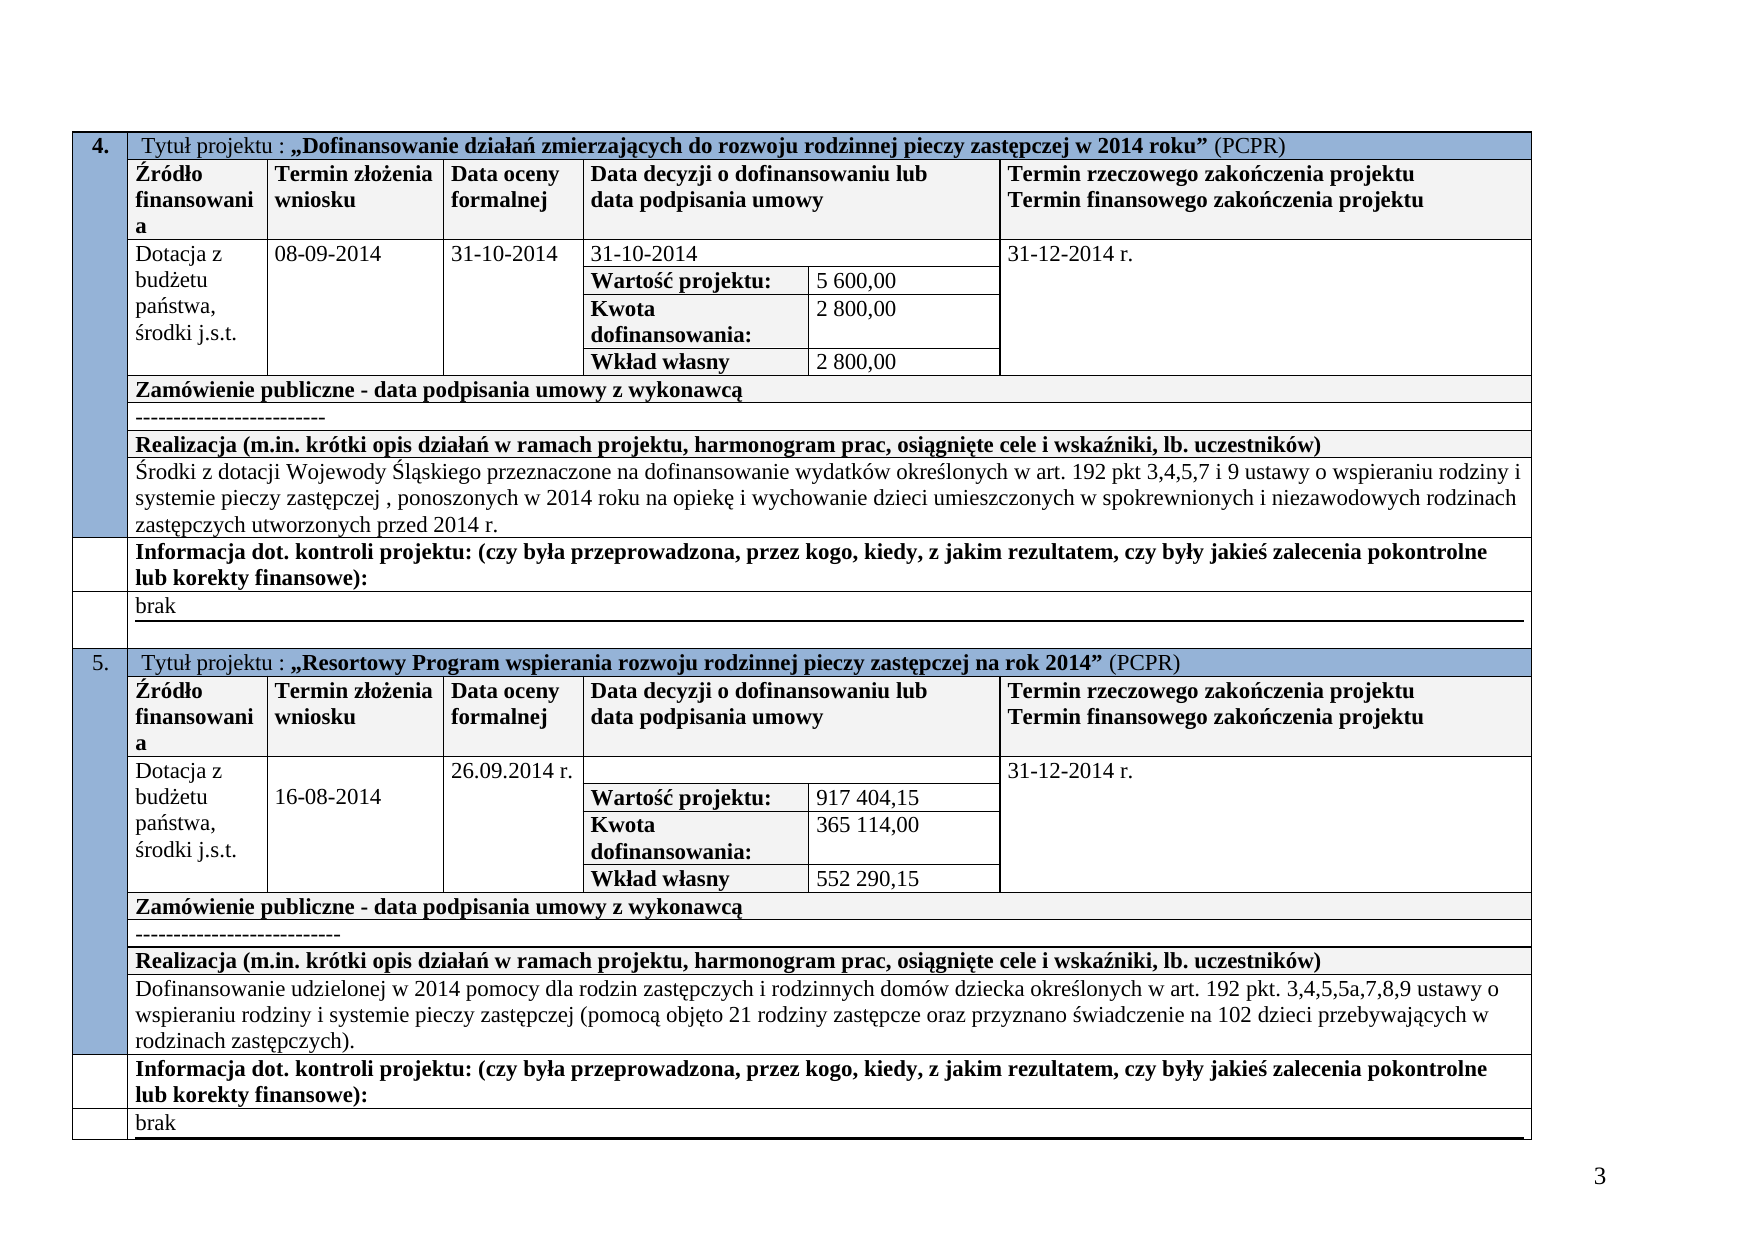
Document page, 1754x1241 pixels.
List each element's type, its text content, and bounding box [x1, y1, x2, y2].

table_cell Termin rzeczowego zakończenia projektu Termin finansowego zakończenia projektu [1001, 160, 1531, 239]
table_cell Dotacja z budżetu państwa, środki j.s.t. [128, 240, 267, 375]
table_cell 31-12-2014 r. [1001, 757, 1531, 892]
table_cell Zamówienie publiczne - data podpisania umowy z wykonawcą [128, 376, 1531, 402]
table_cell 2 800,00 [809, 349, 999, 375]
table_cell 5 600,00 [809, 267, 999, 294]
table_cell Realizacja (m.in. krótki opis działań w ramach projektu, harmonogram prac, osiągnięte cele i wskaźniki, lb. uczestników) [128, 948, 1531, 974]
table_cell Kwota dofinansowania: [584, 812, 808, 864]
table_cell 365 114,00 [809, 812, 999, 864]
table_cell 08-09-2014 [268, 240, 443, 375]
table_cell [73, 592, 127, 648]
table_cell --------------------------- [128, 920, 1531, 946]
table_cell 16-08-2014 [268, 757, 443, 892]
table_cell 5. [73, 649, 127, 1054]
table_cell [73, 538, 127, 591]
table_cell Źródło finansowania [128, 160, 267, 239]
table_cell 26.09.2014 r. [444, 757, 583, 892]
table_cell Data oceny formalnej [444, 677, 583, 756]
table_cell ------------------------- [128, 403, 1531, 429]
table_cell Data decyzji o dofinansowaniu lub data podpisania umowy [584, 677, 999, 756]
table_cell Wkład własny [584, 865, 808, 892]
table_cell Termin rzeczowego zakończenia projektu Termin finansowego zakończenia projektu [1001, 677, 1531, 756]
table_cell Informacja dot. kontroli projektu: (czy była przeprowadzona, przez kogo, kiedy, z jakim rezultatem, czy były jakieś zalecenia pokontrolne lub korekty finansowe): [128, 538, 1531, 591]
table_cell 552 290,15 [809, 865, 999, 892]
table_cell 31-10-2014 [444, 240, 583, 375]
table_cell 2 800,00 [809, 295, 999, 347]
table_cell Data decyzji o dofinansowaniu lub data podpisania umowy [584, 160, 999, 239]
table_cell Tytuł projektu : „Resortowy Program wspierania rozwoju rodzinnej pieczy zastępczej na rok 2014” (PCPR) [128, 649, 1531, 676]
table_cell [584, 757, 999, 783]
table_cell 31-10-2014 [584, 240, 999, 266]
table_cell Zamówienie publiczne - data podpisania umowy z wykonawcą [128, 893, 1531, 919]
table_cell Termin złożenia wniosku [268, 160, 443, 239]
table_cell brak [128, 1109, 1531, 1139]
table_cell Tytuł projektu : „Dofinansowanie działań zmierzających do rozwoju rodzinnej pieczy zastępczej w 2014 roku” (PCPR) [128, 133, 1531, 159]
table_cell [73, 1055, 127, 1108]
table_cell Wkład własny [584, 349, 808, 375]
table_cell Środki z dotacji Wojewody Śląskiego przeznaczone na dofinansowanie wydatków określonych w art. 192 pkt 3,4,5,7 i 9 ustawy o wspieraniu rodziny i systemie pieczy zastępczej , ponoszonych w 2014 roku na opiekę i wychowanie dzieci umieszczonych w spokrewnionych i niezawodowych rodzinach zastępczych utworzonych przed 2014 r. [128, 458, 1531, 537]
table_cell Wartość projektu: [584, 267, 808, 294]
table_cell Data oceny formalnej [444, 160, 583, 239]
table_cell Wartość projektu: [584, 784, 808, 811]
table_cell Realizacja (m.in. krótki opis działań w ramach projektu, harmonogram prac, osiągnięte cele i wskaźniki, lb. uczestników) [128, 431, 1531, 457]
table_cell Kwota dofinansowania: [584, 295, 808, 347]
table_cell Termin złożenia wniosku [268, 677, 443, 756]
table_cell brak [128, 592, 1531, 648]
table_cell 31-12-2014 r. [1001, 240, 1531, 375]
table_cell Informacja dot. kontroli projektu: (czy była przeprowadzona, przez kogo, kiedy, z jakim rezultatem, czy były jakieś zalecenia pokontrolne lub korekty finansowe): [128, 1055, 1531, 1108]
table_cell [73, 1109, 127, 1139]
table_cell 4. [73, 133, 127, 537]
table_cell Dotacja z budżetu państwa, środki j.s.t. [128, 757, 267, 892]
table_cell 917 404,15 [809, 784, 999, 811]
table_cell Źródło finansowania [128, 677, 267, 756]
table_cell Dofinansowanie udzielonej w 2014 pomocy dla rodzin zastępczych i rodzinnych domów dziecka określonych w art. 192 pkt. 3,4,5,5a,7,8,9 ustawy o wspieraniu rodziny i systemie pieczy zastępczej (pomocą objęto 21 rodziny zastępcze oraz przyznano świadczenie na 102 dzieci przebywających w rodzinach zastępczych). [128, 975, 1531, 1054]
